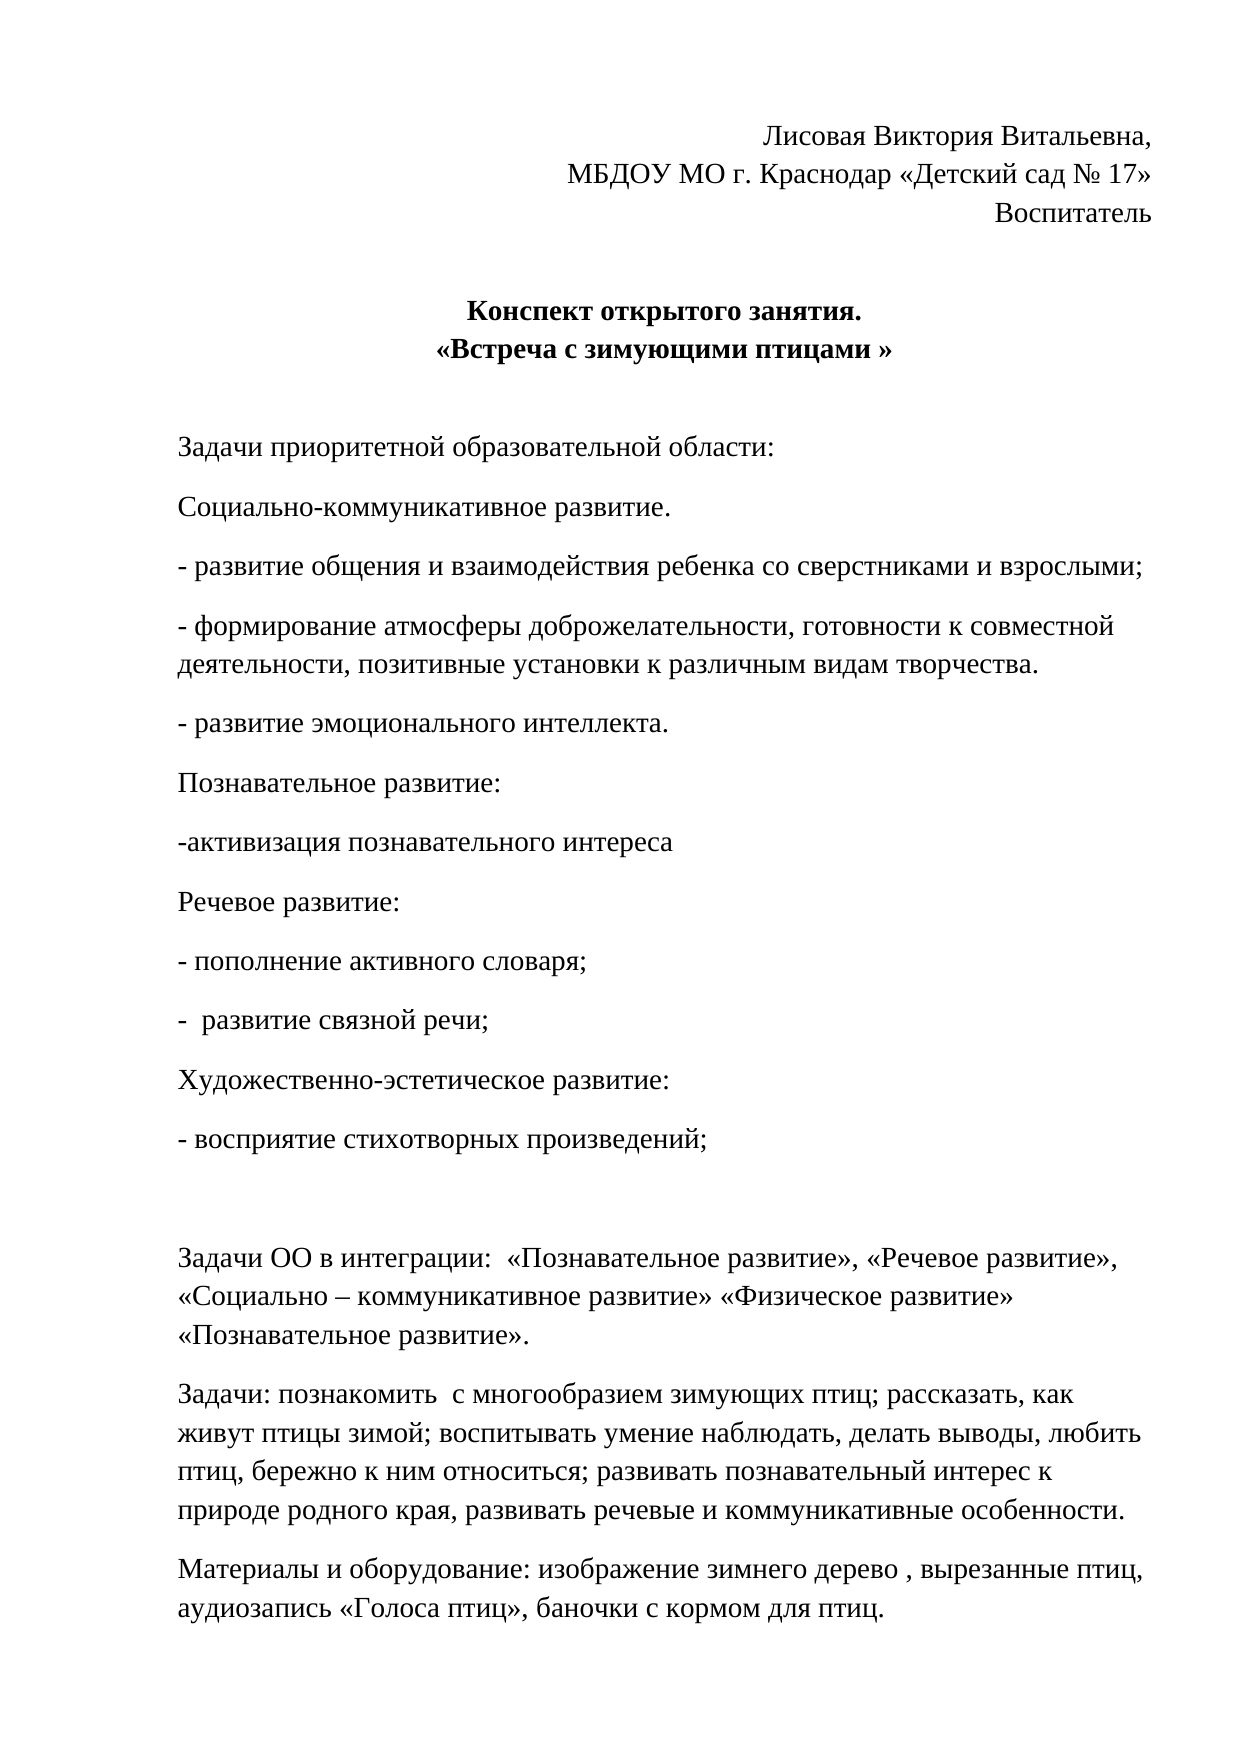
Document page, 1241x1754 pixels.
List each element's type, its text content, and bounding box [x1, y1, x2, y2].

text Задачи приоритетной образовательной области: [177, 429, 1152, 463]
text Воспитатель [177, 195, 1152, 229]
text Материалы и оборудование: изображение зимнего дерево , вырезанные птиц, аудиозапись «Голоса птиц», баночки с кормом для птиц. [177, 1551, 1152, 1623]
text «Встреча с зимующими птицами » [177, 332, 1152, 365]
text Лисовая Виктория Витальевна, [177, 118, 1152, 152]
text - восприятие стихотворных произведений; [177, 1121, 1152, 1155]
text - развитие общения и взаимодействия ребенка со сверстниками и взрослыми; [177, 548, 1152, 582]
text Конспект открытого занятия. [177, 293, 1152, 327]
text - развитие эмоционального интеллекта. [177, 706, 1152, 739]
text МБДОУ МО г. Краснодар «Детский сад № 17» [177, 157, 1152, 190]
text - формирование атмосферы доброжелательности, готовности к совместной деятельности, позитивные установки к различным видам творчества. [177, 608, 1152, 680]
text -активизация познавательного интереса [177, 824, 1152, 858]
text Познавательное развитие: [177, 765, 1152, 798]
text Художественно-эстетическое развитие: [177, 1062, 1152, 1095]
text Речевое развитие: [177, 884, 1152, 917]
text Задачи ОО в интеграции: «Познавательное развитие», «Речевое развитие», «Социально – коммуникативное развитие» «Физическое развитие» «Познавательное развитие». [177, 1240, 1152, 1351]
text - пополнение активного словаря; [177, 943, 1152, 977]
text - развитие связной речи; [177, 1002, 1152, 1036]
text Задачи: познакомить с многообразием зимующих птиц; рассказать, как живут птицы зимой; воспитывать умение наблюдать, делать выводы, любить птиц, бережно к ним относиться; развивать познавательный интерес к природе родного края, развивать речевые и коммуникативные особенности. [177, 1376, 1152, 1526]
text Социально-коммуникативное развитие. [177, 489, 1152, 522]
